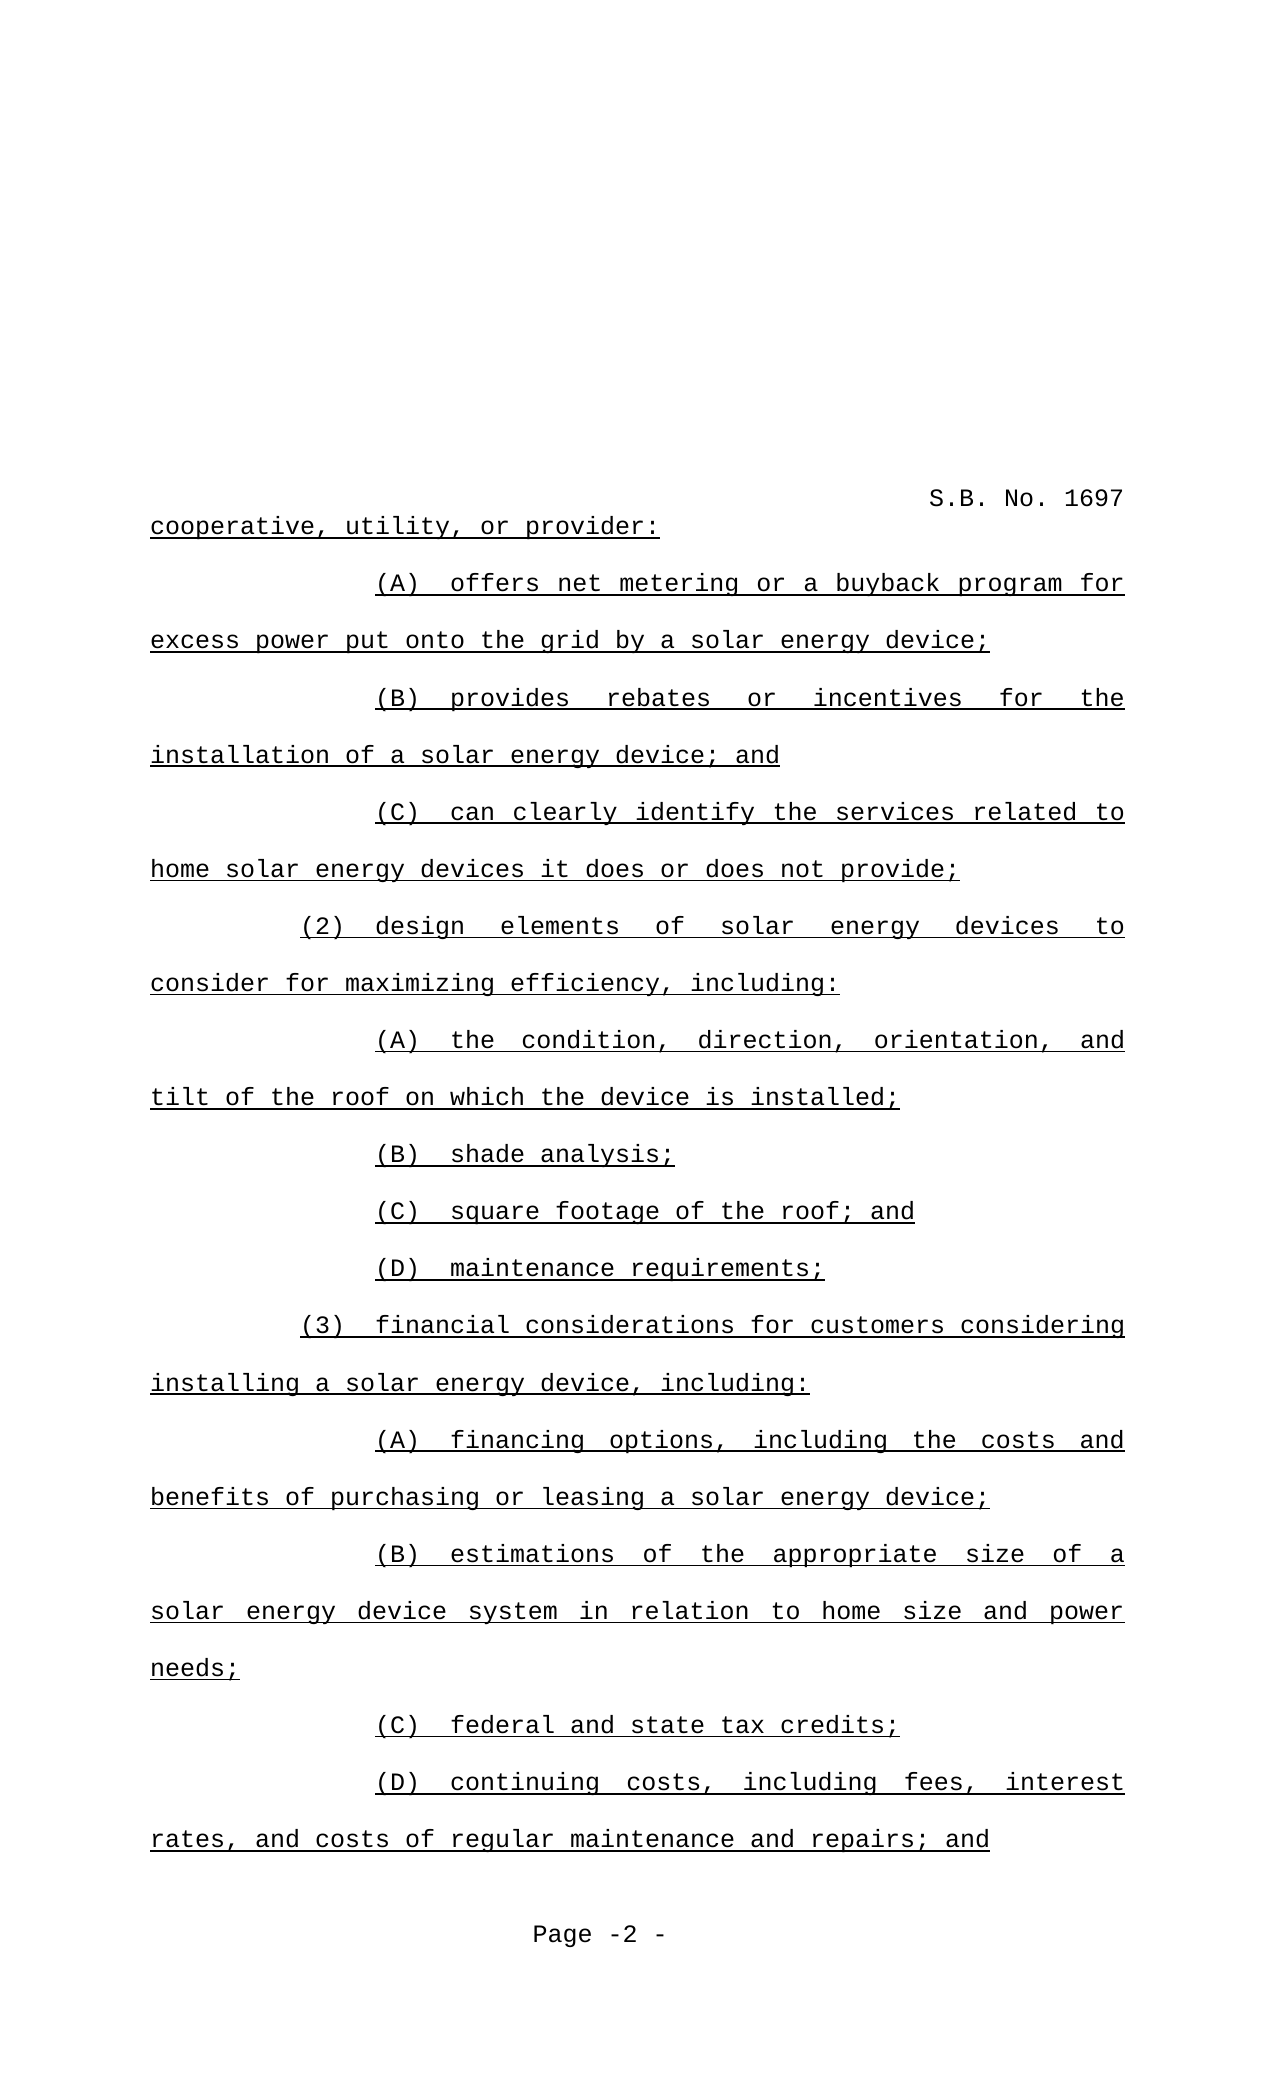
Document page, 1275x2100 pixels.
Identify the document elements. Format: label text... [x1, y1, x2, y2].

text (3) financial considerations for customers considering installing a solar energy device, including: [150, 1313, 1125, 1398]
text (A) financing options, including the costs and benefits of purchasing or leasing a solar energy device; [150, 1427, 1125, 1513]
text (C) federal and state tax credits; [150, 1712, 1125, 1741]
text (D) continuing costs, including fees, interest rates, and costs of regular maintenance and repairs; and [150, 1769, 1125, 1855]
text (B) shade analysis; [150, 1142, 1125, 1170]
text (B) estimations of the appropriate size of a solar energy device system in relation to home size and power needs; [150, 1623, 1125, 1684]
text (A) the condition, direction, orientation, and tilt of the roof on which the device is installed; [150, 1027, 1125, 1113]
text (D) maintenance requirements; [150, 1256, 1125, 1284]
text (C) square footage of the roof; and [150, 1199, 1125, 1227]
text (2) design elements of solar energy devices to consider for maximizing efficiency, including: [150, 913, 1125, 999]
text (B) provides rebates or incentives for the installation of a solar energy device; and [150, 685, 1125, 771]
text (A) offers net metering or a buyback program for excess power put onto the grid by a solar energy device; [150, 571, 1125, 656]
text (B) estimations of the appropriate size of a solar energy device system in relation to home size and power needs; [150, 1541, 1125, 1622]
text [150, 514, 1125, 542]
text (C) can clearly identify the services related to home solar energy devices it does or does not provide; [150, 799, 1125, 885]
